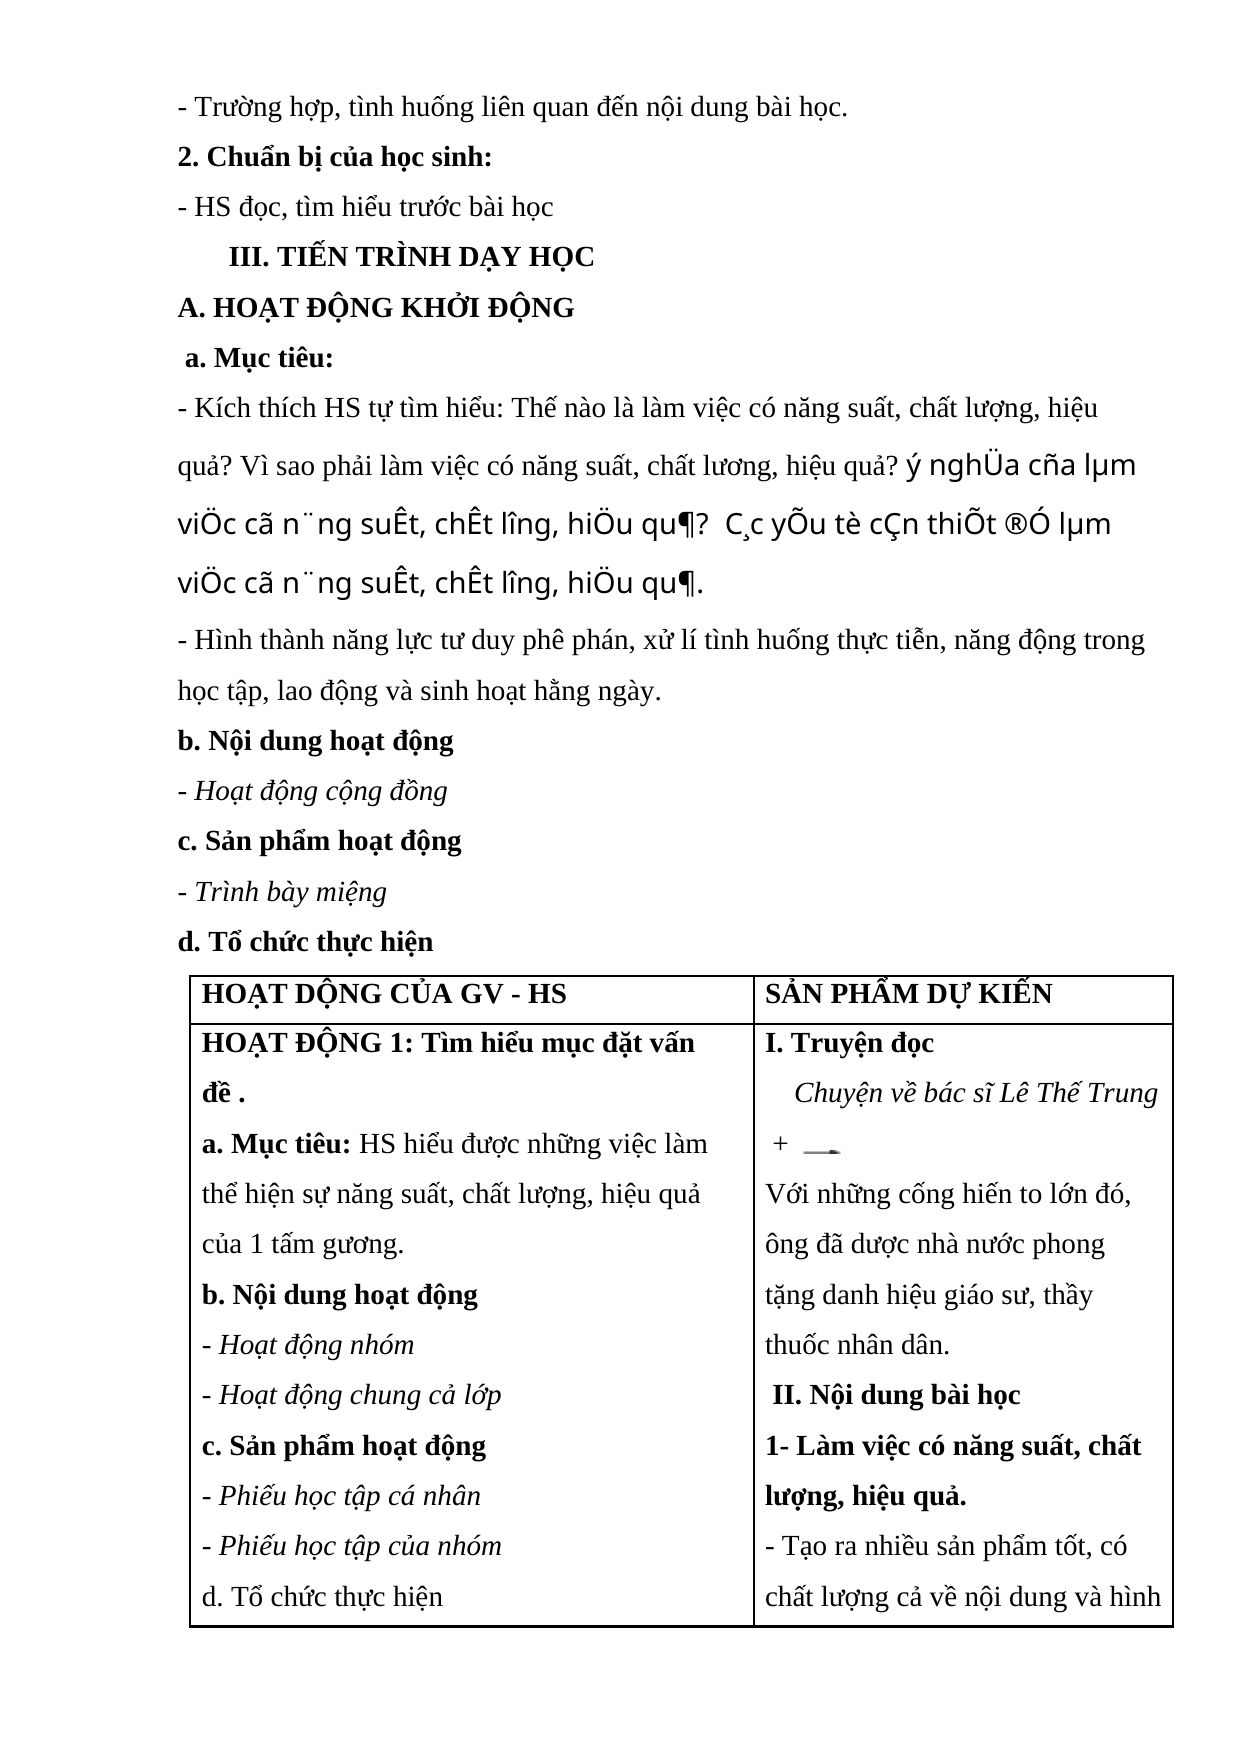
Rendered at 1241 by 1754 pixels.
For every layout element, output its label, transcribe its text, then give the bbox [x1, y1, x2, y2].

text 2. Chuẩn bị của học sinh: [177, 139, 1152, 172]
text - Trình bày miệng [177, 874, 1152, 907]
table_header HOẠT DỘNG CỦA GV - HS [191, 977, 753, 1023]
text a. Mục tiêu: [177, 340, 1152, 374]
text - Hoạt động cộng đồng [177, 773, 1152, 807]
text c. Sản phẩm hoạt động [177, 823, 1152, 857]
text A. HOẠT ĐỘNG KHỞI ĐỘNG [177, 290, 1152, 323]
table_header SẢN PHẨM DỰ KIẾN [755, 977, 1172, 1023]
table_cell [755, 1025, 1172, 1625]
text - HS đọc, tìm hiểu trước bài học [177, 189, 1152, 223]
text - Trường hợp, tình huống liên quan đến nội dung bài học. [177, 89, 1152, 122]
text b. Nội dung hoạt động [177, 723, 1152, 756]
text - Hình thành năng lực tư duy phê phán, xử lí tình huống thực tiễn, năng động trong học tập, lao động và sinh hoạt hằng ngày. [177, 622, 1152, 706]
text III. TIẾN TRÌNH DẠY HỌC [177, 239, 1152, 273]
text d. Tổ chức thực hiện [177, 924, 1152, 958]
picture [803, 1150, 841, 1154]
text - Kích thích HS tự tìm hiểu: Thế nào là làm việc có năng suất, chất lượng, hiệu quả? Vì sao phải làm việc có năng suất, chất lương, hiệu quả? ý nghÜa cña lµm viÖc cã n¨ng suÊt, chÊt lîng, hiÖu qu¶? C¸c yÕu tè cÇn thiÕt ®Ó lµm viÖc cã n¨ng suÊt, chÊt lîng, hiÖu qu¶. [177, 391, 1152, 602]
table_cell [191, 1025, 753, 1625]
